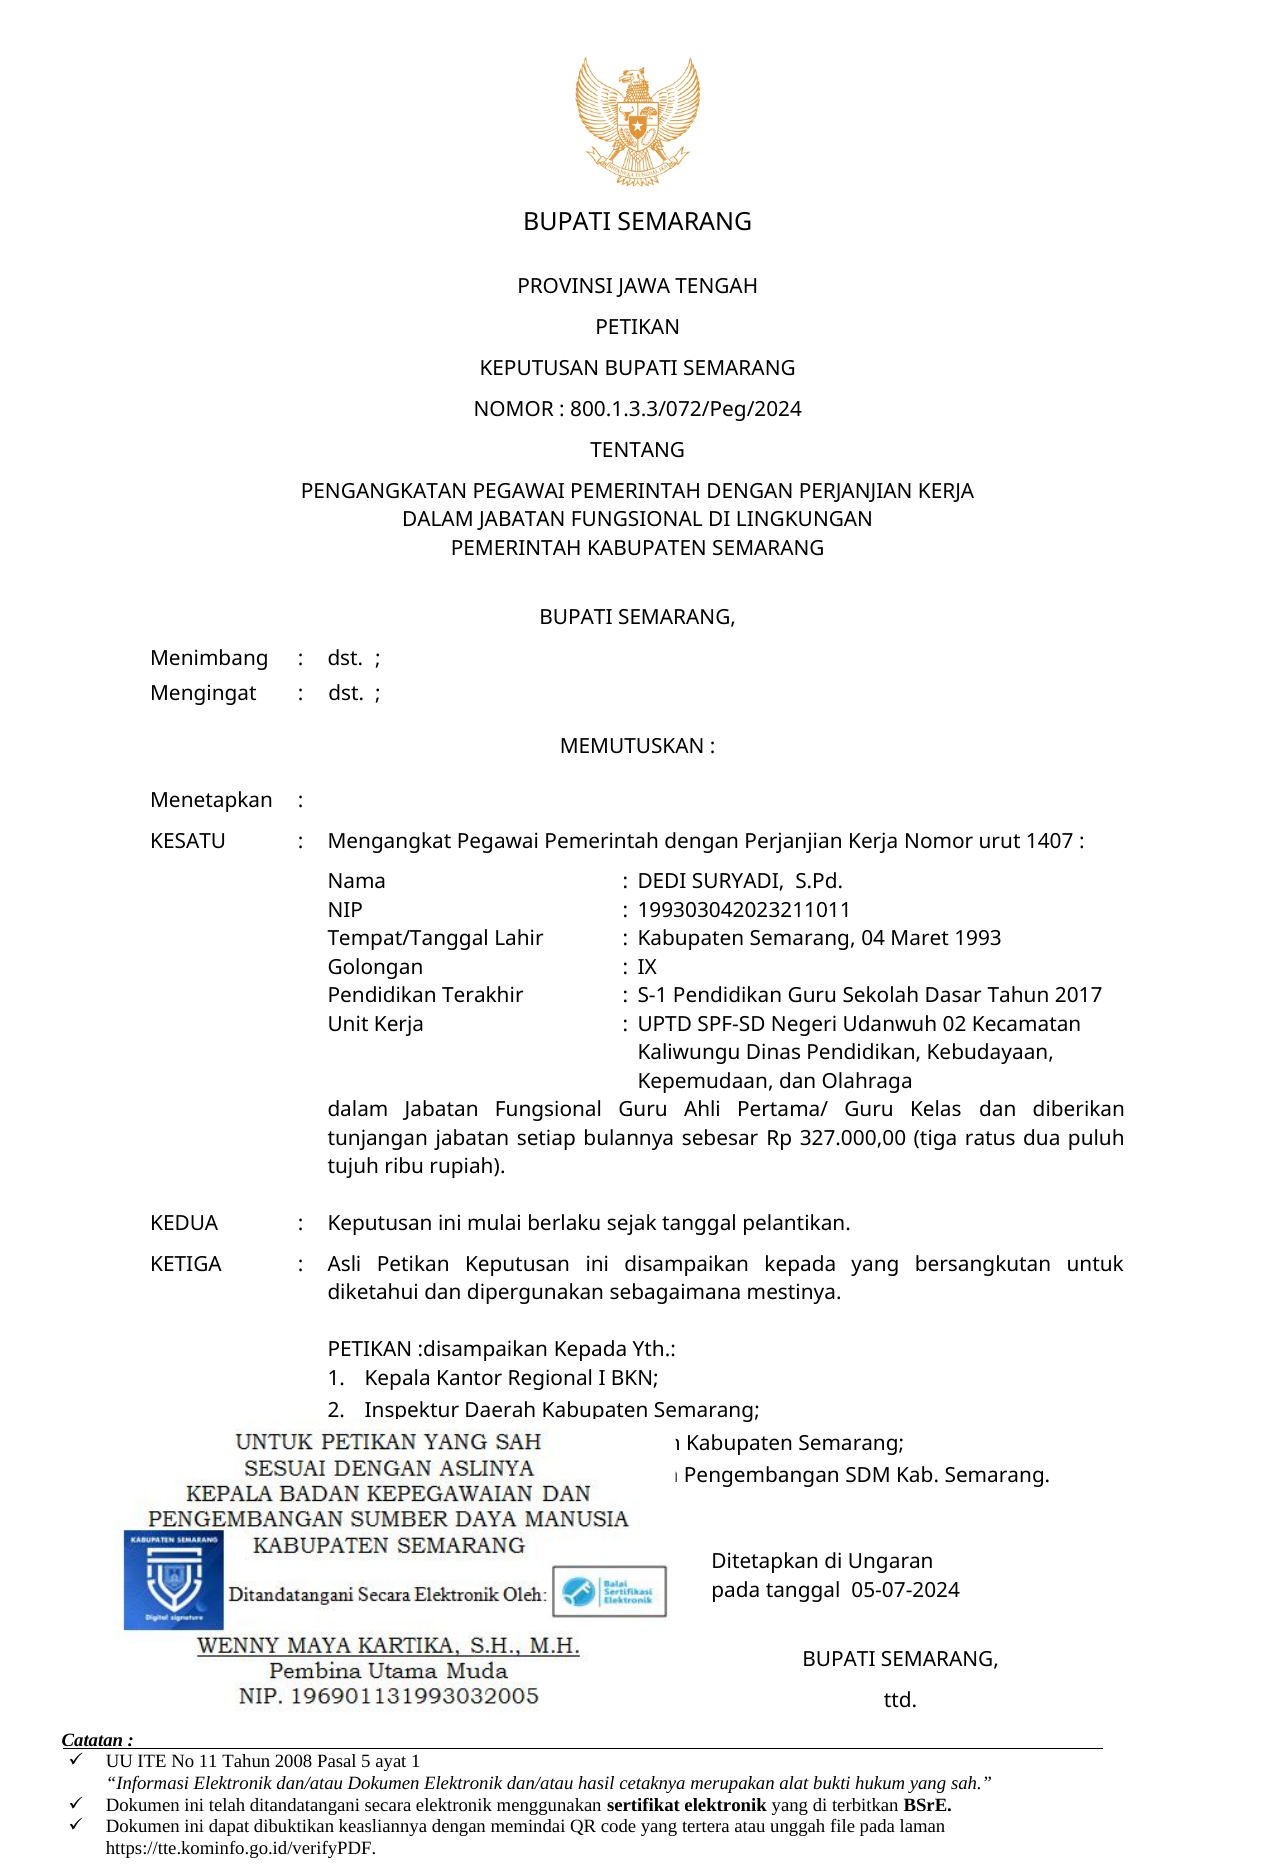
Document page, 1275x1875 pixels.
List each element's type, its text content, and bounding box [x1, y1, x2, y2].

text DALAM JABATAN FUNGSIONAL DI LINGKUNGAN [150, 504, 1125, 533]
list 2. Inspektur Daerah Kabupaten ; [327, 1395, 1125, 1424]
text PEMERINTAH KABUPATEN SEMARANG [150, 533, 1125, 561]
text PETIKAN [150, 312, 1125, 341]
text NIP : 199303042023211011 [327, 895, 1125, 923]
list 1. Kepala Kantor Regional I BKN; [327, 1363, 1125, 1391]
picture [114, 1419, 676, 1720]
text PROVINSI JAWA TENGAH [150, 271, 1125, 300]
text Menimbang : dst. ; [150, 643, 1125, 672]
text KESATU : Mengangkat Pegawai Pemerintah dengan Perjanjian Kerja Nomor urut 1407 : [150, 826, 1125, 854]
text pada tanggal 05-07-2024 [711, 1575, 1125, 1603]
text Menetapkan : [150, 785, 1125, 813]
text NOMOR : 800.1.3.3/072/Peg/2024 [150, 394, 1125, 423]
text KEDUA : Keputusan ini mulai berlaku sejak tanggal pelantikan. [150, 1208, 1125, 1236]
text BUPATI SEMARANG [150, 203, 1125, 237]
text BUPATI , [676, 1644, 1125, 1673]
text MEMUTUSKAN : [150, 731, 1125, 760]
text Pendidikan Terakhir : S-1 Pendidikan Guru Sekolah Dasar Tahun 2017 [327, 980, 1125, 1009]
text ttd. [676, 1685, 1125, 1714]
text KETIGA : Asli Petikan Keputusan ini disampaikan kepada yang bersangkutan untuk diketahui dan dipergunakan sebagaimana mestinya. [150, 1249, 1125, 1306]
text Golongan : IX [327, 952, 1125, 980]
text Nama : DEDI SURYADI, S.Pd. [327, 867, 1125, 895]
text PETIKAN :disampaikan Kepada Yth.: [150, 1334, 1125, 1363]
text KEPUTUSAN BUPATI [150, 353, 1125, 382]
text Tempat/Tanggal Lahir : Kabupaten Semarang, 04 Maret 1993 [327, 923, 1125, 952]
picture [567, 51, 708, 192]
text Unit Kerja : UPTD SPF-SD Negeri Udanwuh 02 Kecamatan Kaliwungu Dinas Pendidikan, Kebudayaan, Kepemudaan, dan Olahraga [327, 1009, 1125, 1094]
text BUPATI , [150, 602, 1125, 631]
text PENGANGKATAN PEGAWAI PEMERINTAH DENGAN PERJANJIAN KERJA [150, 476, 1125, 504]
text Ditetapkan di Ungaran [711, 1546, 1125, 1575]
list 3. Kepala Badan Keuangan Daerah Kabupaten ; [676, 1428, 1125, 1456]
text TENTANG [150, 435, 1125, 463]
text Mengingat : dst. ; [150, 678, 1125, 706]
list 4. Kepala Badan Kepegawaian dan Pengembangan SDM Kab. . [676, 1460, 1125, 1489]
text dalam Jabatan Fungsional Guru Ahli Pertama/ Guru Kelas dan diberikan tunjangan jabatan setiap bulannya sebesar Rp 327.000,00 (tiga ratus dua puluh tujuh ribu rupiah). [327, 1094, 1125, 1179]
